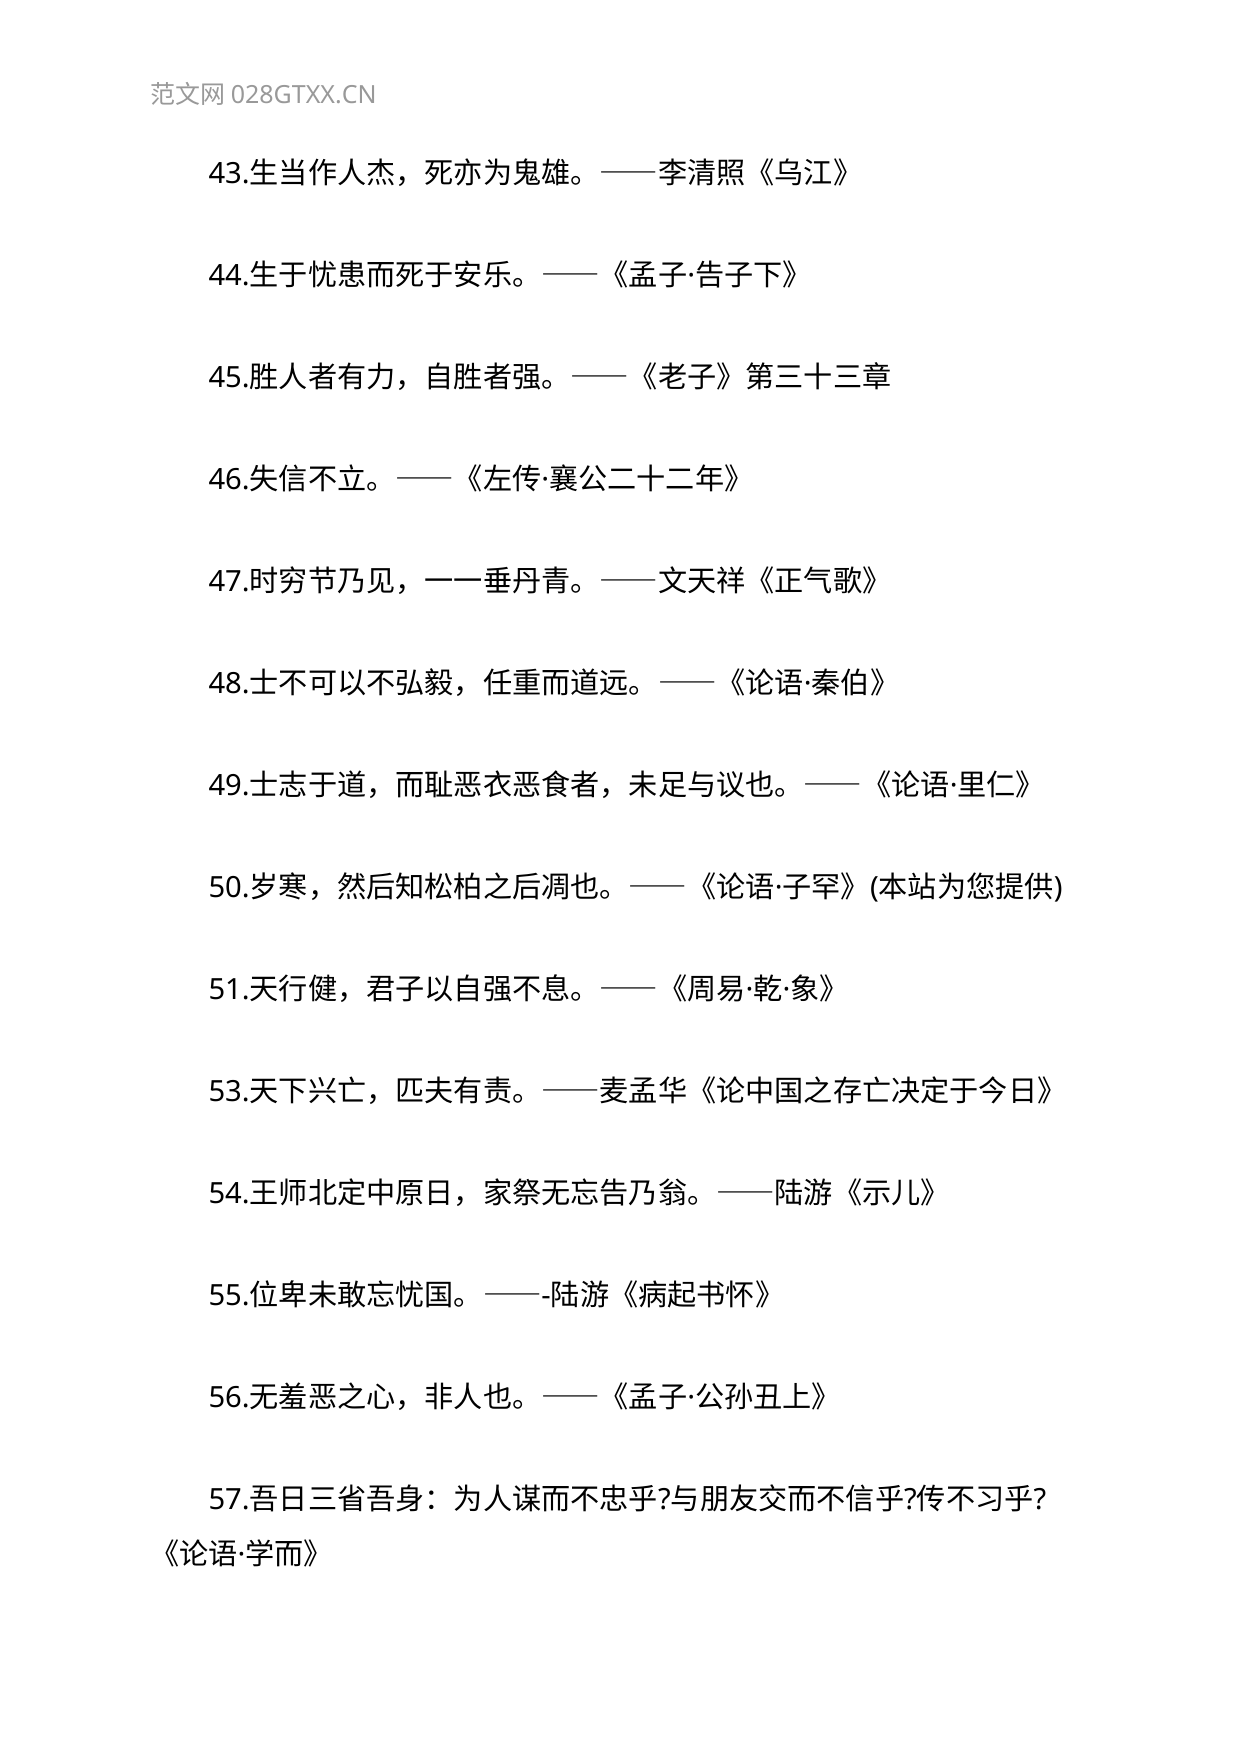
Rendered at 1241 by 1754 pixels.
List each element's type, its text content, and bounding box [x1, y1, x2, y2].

text 51.天行健，君子以自强不息。——《周易·乾·象》 [150, 966, 1090, 1008]
text 53.天下兴亡，匹夫有责。——麦孟华《论中国之存亡决定于今日》 [150, 1068, 1090, 1110]
text 48.士不可以不弘毅，任重而道远。——《论语·秦伯》 [150, 660, 1090, 702]
text 57.吾日三省吾身：为人谋而不忠乎?与朋友交而不信乎?传不习乎?《论语·学而》 [150, 1476, 1090, 1573]
text 55.位卑未敢忘忧国。——-陆游《病起书怀》 [150, 1272, 1090, 1314]
text 54.王师北定中原日，家祭无忘告乃翁。——陆游《示儿》 [150, 1170, 1090, 1212]
text 50.岁寒，然后知松柏之后凋也。——《论语·子罕》(本站为您提供) [150, 864, 1090, 906]
text 56.无羞恶之心，非人也。——《孟子·公孙丑上》 [150, 1374, 1090, 1416]
text 44.生于忧患而死于安乐。——《孟子·告子下》 [150, 252, 1090, 294]
text 49.士志于道，而耻恶衣恶食者，未足与议也。——《论语·里仁》 [150, 762, 1090, 804]
text 47.时穷节乃见，一一垂丹青。——文天祥《正气歌》 [150, 558, 1090, 600]
text 45.胜人者有力，自胜者强。——《老子》第三十三章 [150, 354, 1090, 396]
text 46.失信不立。——《左传·襄公二十二年》 [150, 456, 1090, 498]
text 43.生当作人杰，死亦为鬼雄。——李清照《乌江》 [150, 150, 1090, 192]
